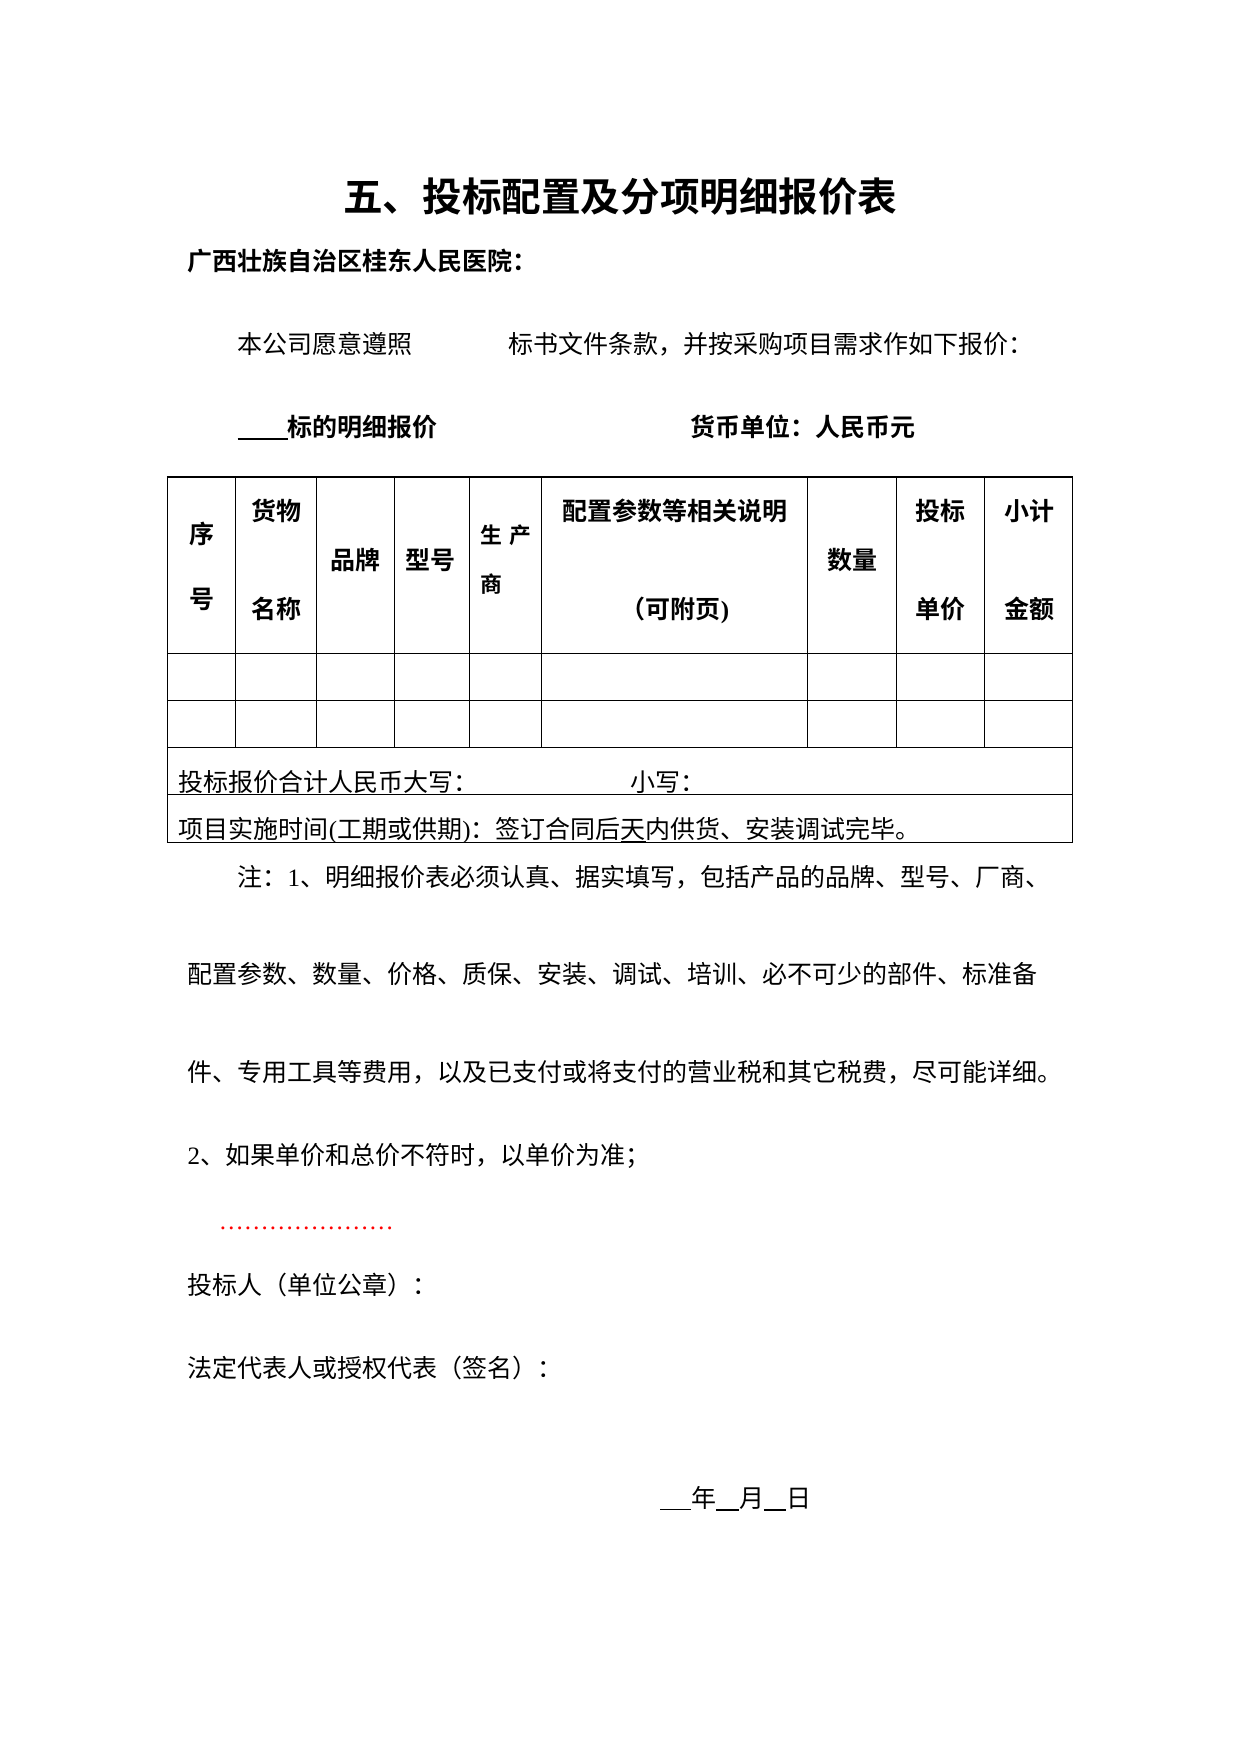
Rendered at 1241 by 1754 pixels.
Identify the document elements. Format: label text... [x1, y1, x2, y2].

table_cell [236, 654, 316, 700]
text 投标人（单位公章）： [187, 1251, 1053, 1316]
table_cell [897, 654, 984, 700]
table_cell [985, 701, 1072, 747]
text 本公司愿意遵照 标书文件条款，并按采购项目需求作如下报价： [187, 310, 1053, 375]
text ………………… [187, 1204, 1053, 1236]
table_cell [985, 654, 1072, 700]
table_cell [236, 701, 316, 747]
table_cell [542, 654, 807, 700]
table_cell [808, 654, 896, 700]
table_cell 投标报价合计人民币大写： 小写： [168, 748, 1072, 794]
table_cell [395, 701, 469, 747]
text 注：1、明细报价表必须认真、据实填写，包括产品的品牌、型号、厂商、配置参数、数量、价格、质保、安装、调试、培训、必不可少的部件、标准备件、专用工具等费用，以及已支付或将支付的营业税和其它税费，尽可能详细。 [187, 843, 1053, 1103]
table_cell [168, 654, 235, 700]
table_header 型号 [395, 478, 469, 652]
table_cell [317, 654, 394, 700]
text 广西壮族自治区桂东人民医院： [187, 227, 1053, 292]
table_cell [470, 701, 541, 747]
table_cell 项目实施时间(工期或供期)：签订合同后天内供货、安装调试完毕。 [168, 795, 1072, 842]
table_header 数量 [808, 478, 896, 652]
text 年 月 日 [187, 1464, 1053, 1529]
text 五、投标配置及分项明细报价表 [187, 162, 1053, 227]
table_header 小计金额 [985, 478, 1072, 652]
table_cell [395, 654, 469, 700]
text 2、如果单价和总价不符时，以单价为准； [187, 1121, 1053, 1186]
text 标的明细报价 货币单位：人民币元 [187, 393, 1053, 458]
table_header 投标单价 [897, 478, 984, 652]
table_header 品牌 [317, 478, 394, 652]
table_cell [808, 701, 896, 747]
table_cell [317, 701, 394, 747]
table_header 生产商 [470, 478, 541, 652]
table_cell [168, 701, 235, 747]
table_header 货物名称 [236, 478, 316, 652]
table_header 序号 [168, 478, 235, 652]
table_cell [542, 701, 807, 747]
table_header 配置参数等相关说明（可附页) [542, 478, 807, 652]
text 法定代表人或授权代表（签名）： [187, 1334, 1053, 1399]
table_cell [897, 701, 984, 747]
table_cell [470, 654, 541, 700]
